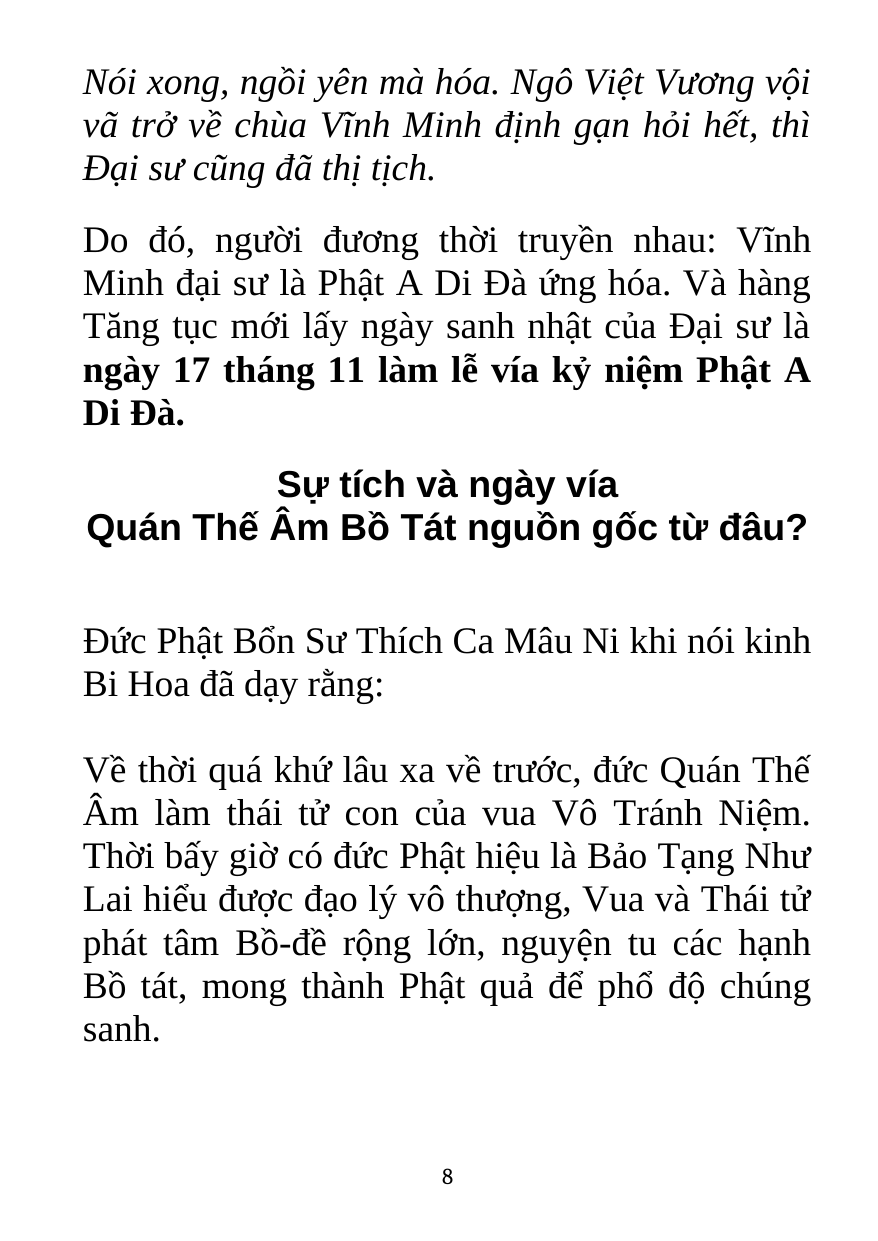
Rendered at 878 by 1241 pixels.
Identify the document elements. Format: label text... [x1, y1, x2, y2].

text Đức Phật Bổn Sư Thích Ca Mâu Ni khi nói kinh Bi Hoa đã dạy rằng: [83, 618, 812, 704]
text Do đó, người đương thời truyền nhau: Vĩnh Minh đại sư là Phật A Di Đà ứng hóa. Và hàng Tăng tục mới lấy ngày sanh nhật của Đại sư là ngày 17 tháng 11 làm lễ vía kỷ niệm Phật A Di Đà. [83, 218, 812, 433]
text Về thời quá khứ lâu xa về trước, đức Quán Thế Âm làm thái tử con của vua Vô Tránh Niệm. Thời bấy giờ có đức Phật hiệu là Bảo Tạng Như Lai hiểu được đạo lý vô thượng, Vua và Thái tử phát tâm Bồ-đề rộng lớn, nguyện tu các hạnh Bồ tát, mong thành Phật quả để phổ độ chúng sanh. [83, 747, 812, 1049]
text Nói xong, ngồi yên mà hóa. Ngô Việt Vương vội vã trở về chùa Vĩnh Minh định gạn hỏi hết, thì Đại sư cũng đã thị tịch. [83, 59, 812, 188]
text Quán Thế Âm Bồ Tát nguồn gốc từ đâu? [83, 506, 812, 549]
text Sự tích và ngày vía [83, 462, 812, 506]
